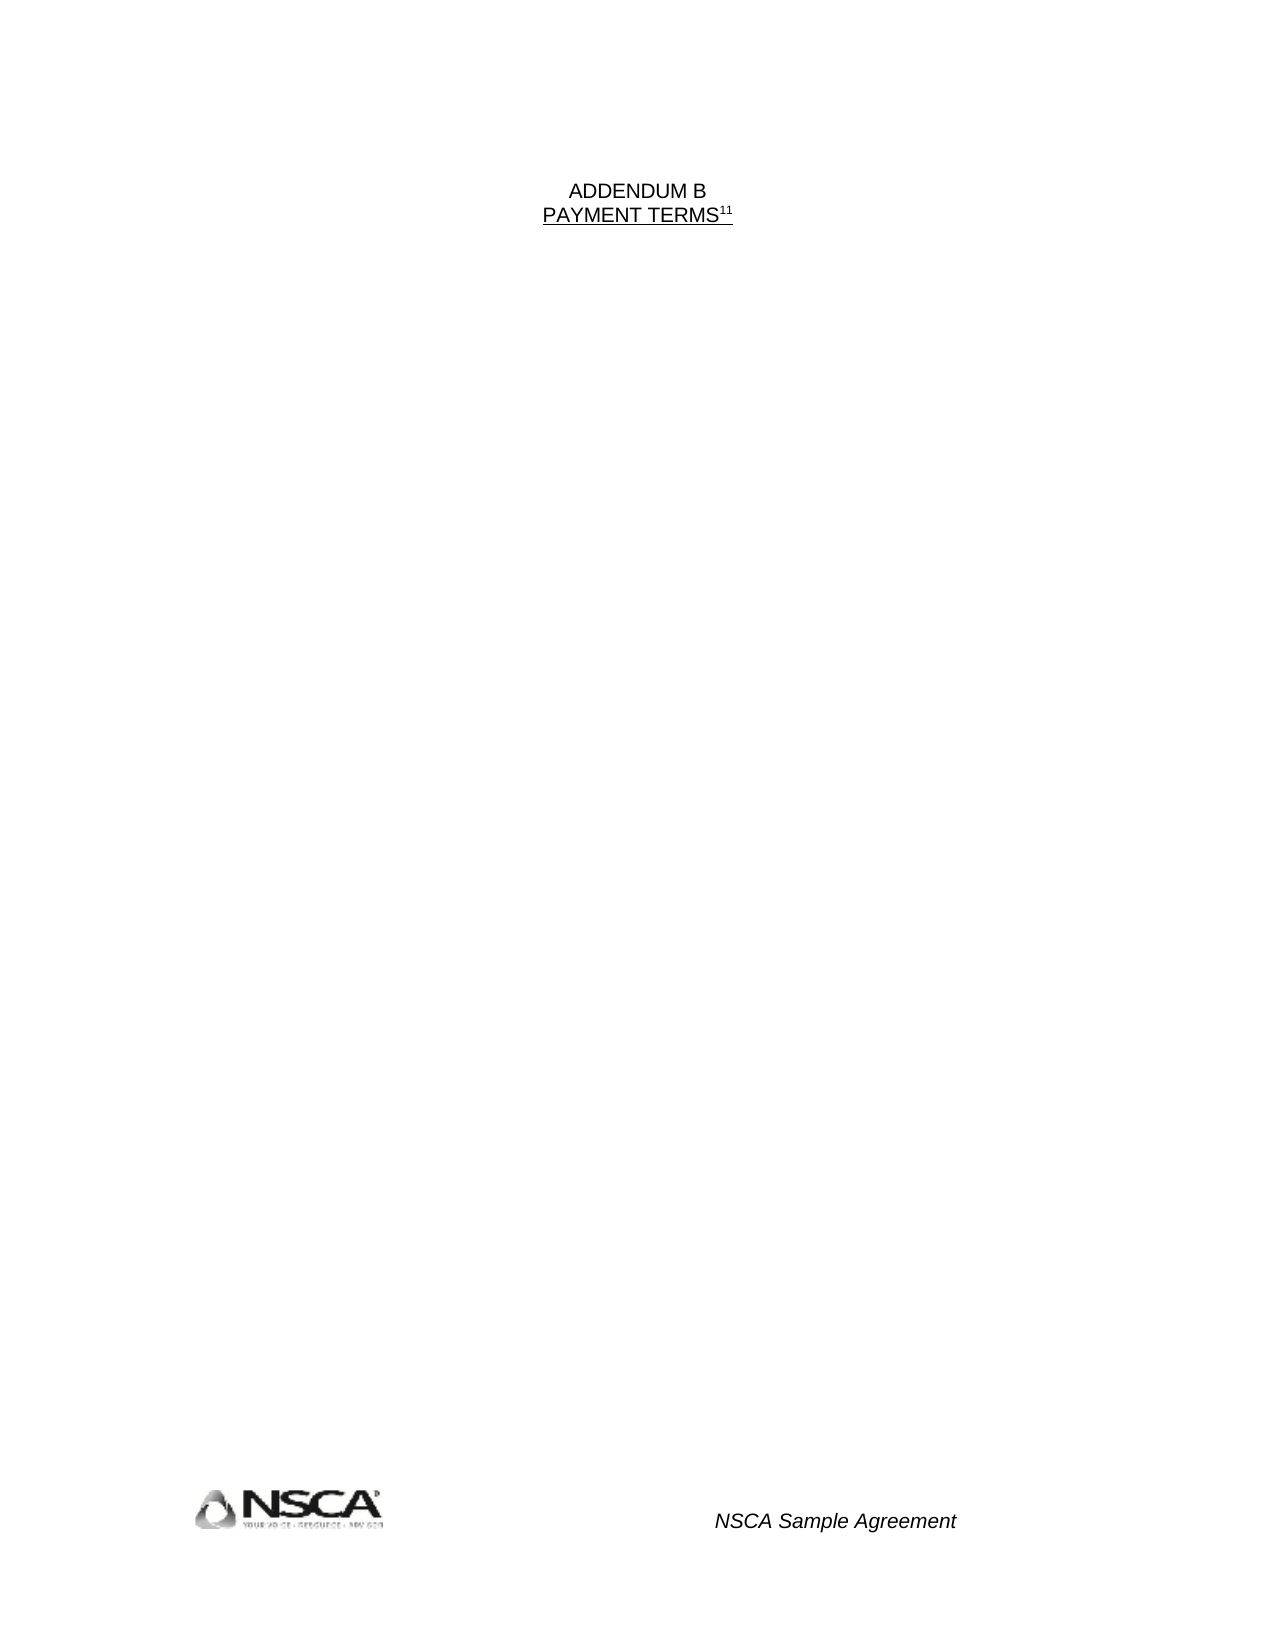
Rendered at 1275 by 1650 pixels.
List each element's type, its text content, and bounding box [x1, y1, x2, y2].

picture [195, 1490, 383, 1529]
text ADDENDUM B [150, 179, 1125, 203]
text PAYMENT TERMS [150, 203, 1125, 227]
